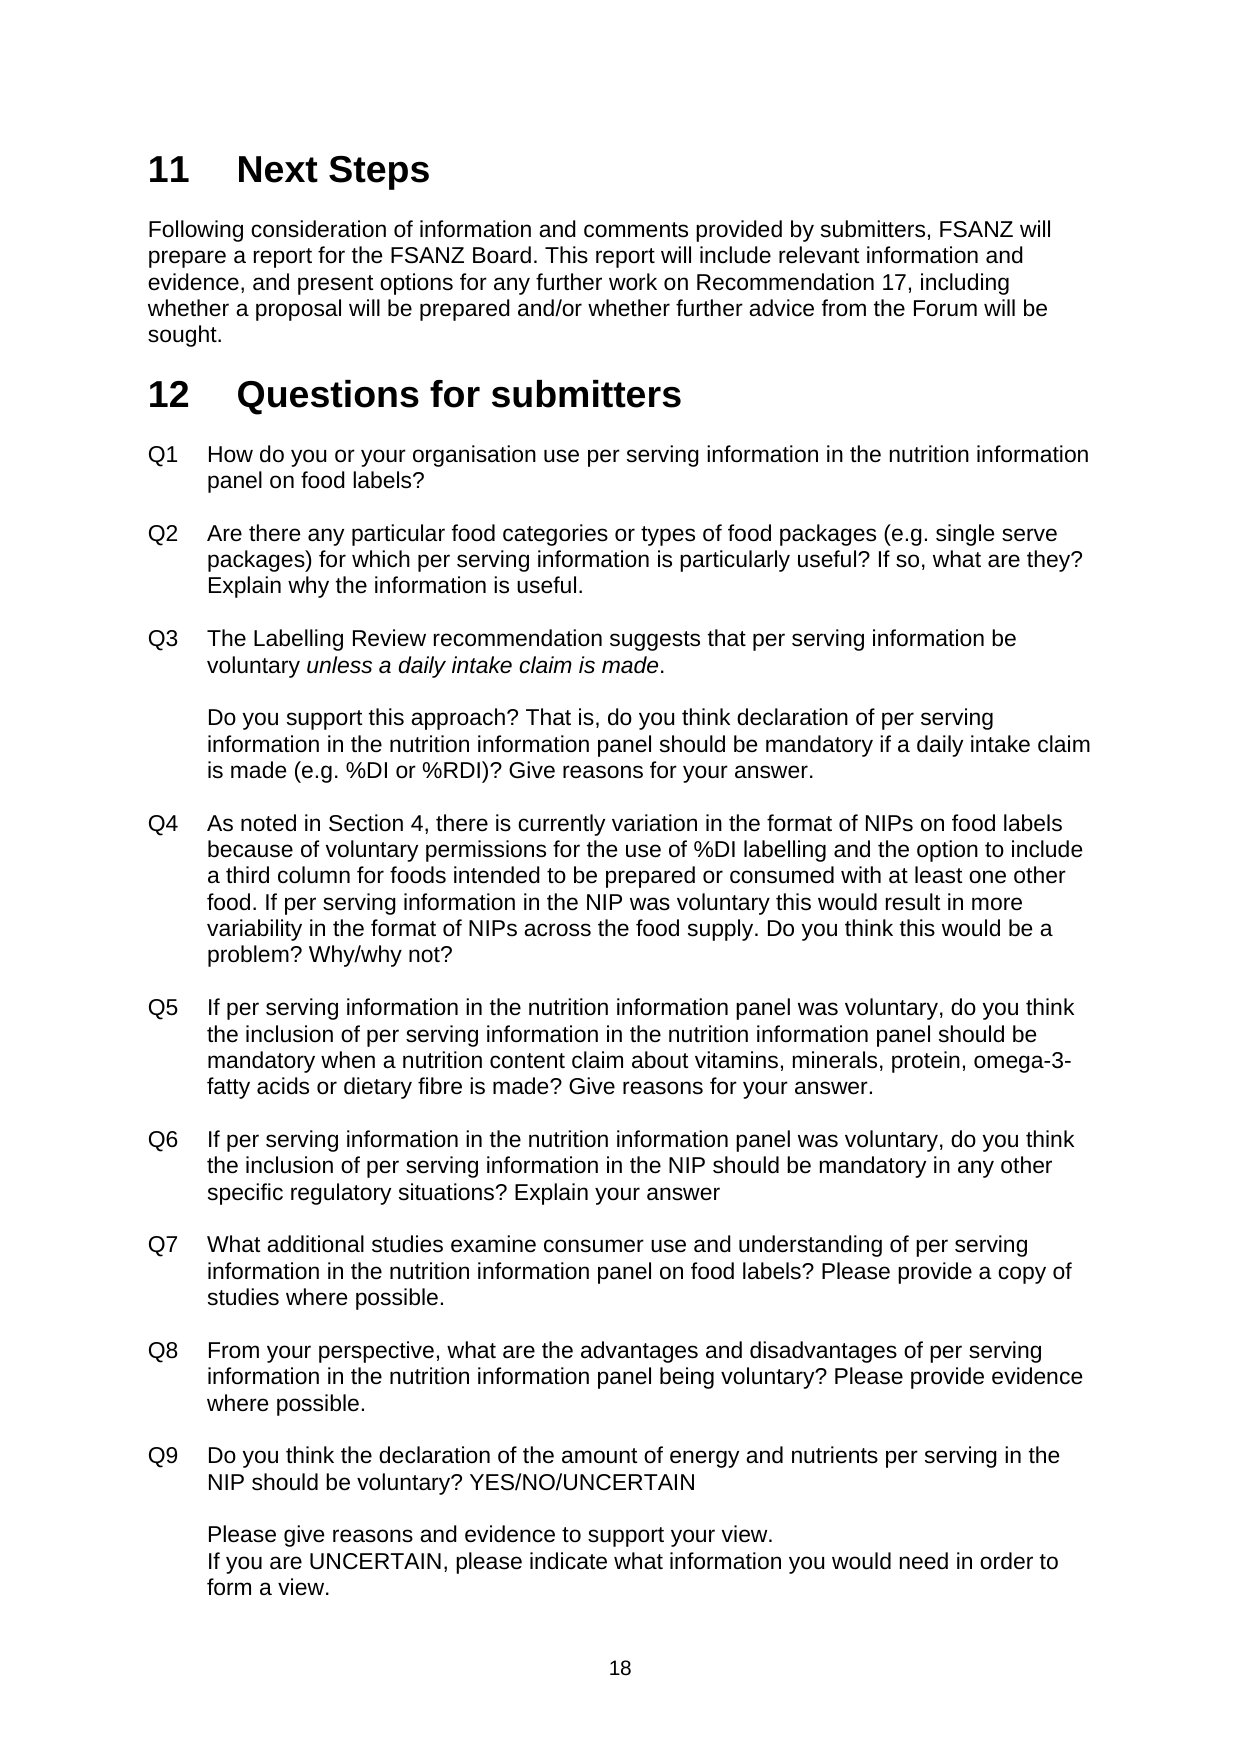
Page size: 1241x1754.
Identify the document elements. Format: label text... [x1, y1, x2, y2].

subtitle 11 Next Steps [148, 148, 1092, 191]
text Q3 The Labelling Review recommendation suggests that per serving information be voluntary unless a daily intake claim is made. [148, 625, 1092, 678]
text Q2 Are there any particular food categories or types of food packages (e.g. single serve packages) for which per serving information is particularly useful? If so, what are they? Explain why the information is useful. [148, 520, 1092, 599]
text Do you support this approach? That is, do you think declaration of per serving information in the nutrition information panel should be mandatory if a daily intake claim is made (e.g. %DI or %RDI)? Give reasons for your answer. [207, 704, 1092, 783]
text Q1 How do you or your organisation use per serving information in the nutrition information panel on food labels? [148, 441, 1092, 493]
text Q6 If per serving information in the nutrition information panel was voluntary, do you think the inclusion of per serving information in the NIP should be mandatory in any other specific regulatory situations? Explain your answer [148, 1126, 1092, 1205]
text Q5 If per serving information in the nutrition information panel was voluntary, do you think the inclusion of per serving information in the nutrition information panel should be mandatory when a nutrition content claim about vitamins, minerals, protein, omega-3-fatty acids or dietary fibre is made? Give reasons for your answer. [148, 994, 1092, 1099]
text If you are UNCERTAIN, please indicate what information you would need in order to form a view. [148, 1548, 1092, 1600]
text Please give reasons and evidence to support your view. [148, 1521, 1092, 1548]
subtitle 12 Questions for submitters [148, 373, 1092, 416]
text Q7 What additional studies examine consumer use and understanding of per serving information in the nutrition information panel on food labels? Please provide a copy of studies where possible. [148, 1231, 1092, 1310]
text Q9 Do you think the declaration of the amount of energy and nutrients per serving in the NIP should be voluntary? YES/NO/UNCERTAIN [148, 1442, 1092, 1495]
text Q4 As noted in Section 4, there is currently variation in the format of NIPs on food labels because of voluntary permissions for the use of %DI labelling and the option to include a third column for foods intended to be prepared or consumed with at least one other food. If per serving information in the NIP was voluntary this would result in more variability in the format of NIPs across the food supply. Do you think this would be a problem? Why/why not? [148, 810, 1092, 968]
text Following consideration of information and comments provided by submitters, FSANZ will prepare a report for the FSANZ Board. This report will include relevant information and evidence, and present options for any further work on Recommendation 17, including whether a proposal will be prepared and/or whether further advice from the Forum will be sought. [148, 216, 1092, 348]
text Q8 From your perspective, what are the advantages and disadvantages of per serving information in the nutrition information panel being voluntary? Please provide evidence where possible. [148, 1337, 1092, 1416]
